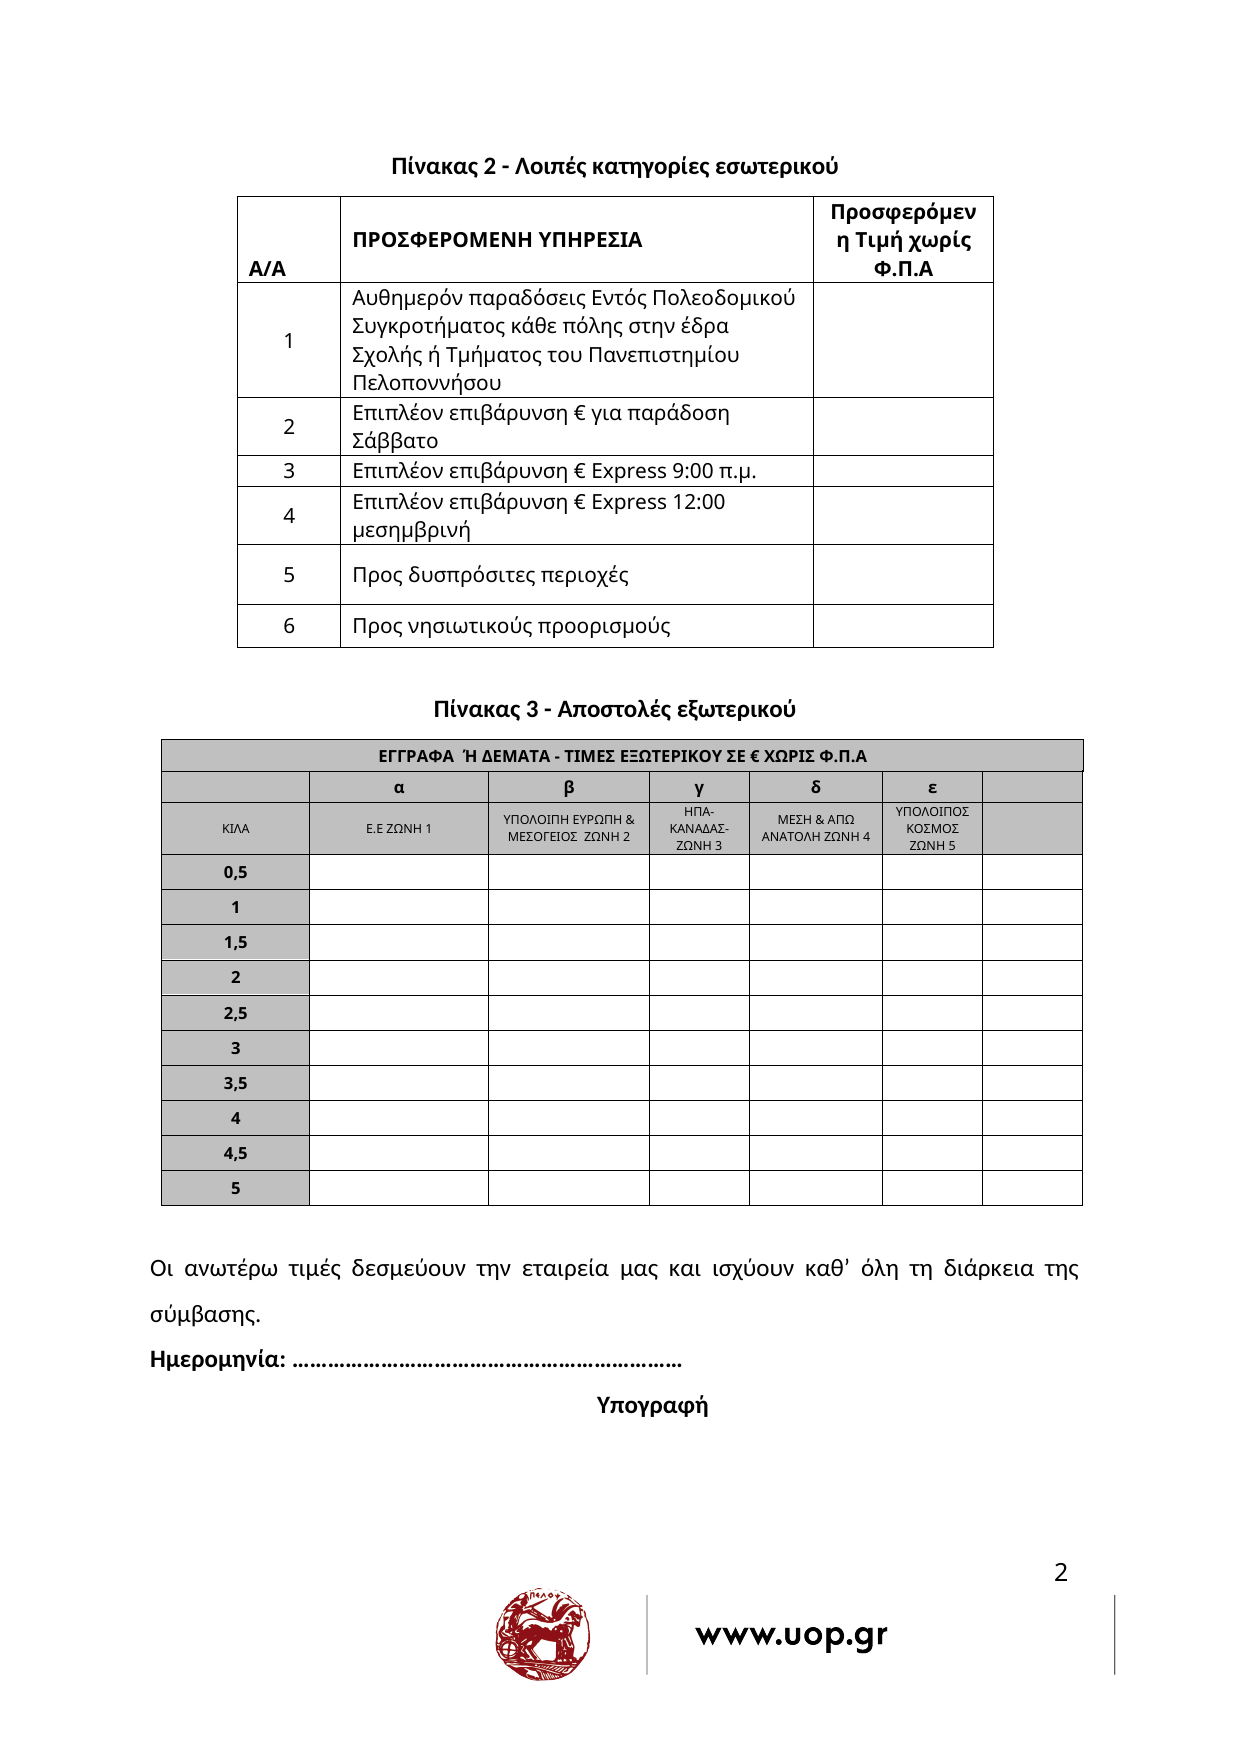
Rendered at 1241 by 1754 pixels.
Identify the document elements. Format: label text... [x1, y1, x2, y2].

table_cell [814, 605, 993, 647]
table_cell ΜΕΣΗ & ΑΠΩ ΑΝΑΤΟΛΗ ΖΩΝΗ 4 [750, 803, 882, 854]
table_cell [650, 925, 749, 959]
table_cell Επιπλέον επιβάρυνση € για παράδοση Σάββατο [341, 398, 813, 455]
table_cell [310, 855, 488, 889]
table_cell [983, 925, 1082, 959]
table_cell [750, 890, 882, 924]
table_cell ε [883, 772, 982, 802]
table_cell ΥΠΟΛΟΙΠΗ ΕΥΡΩΠΗ & ΜΕΣΟΓΕΙΟΣ ΖΩΝΗ 2 [489, 803, 649, 854]
table_cell 2,5 [162, 996, 309, 1030]
table_cell [650, 961, 749, 994]
table_cell 3 [238, 456, 340, 486]
text Πίνακας 3 - Αποστολές εξωτερικού [150, 694, 1080, 724]
table_cell [489, 1136, 649, 1170]
table_cell [814, 283, 993, 397]
table_cell [814, 398, 993, 455]
table_cell 4 [238, 487, 340, 544]
table_cell [489, 996, 649, 1030]
table_cell [814, 487, 993, 544]
table_cell 2 [162, 961, 309, 994]
table_cell 1 [162, 890, 309, 924]
table_cell [489, 855, 649, 889]
table_cell [883, 1136, 982, 1170]
table_cell [814, 456, 993, 486]
table_cell δ [750, 772, 882, 802]
table_cell [983, 855, 1082, 889]
table_cell [983, 1066, 1082, 1100]
table_cell 5 [238, 545, 340, 604]
table_cell 5 [162, 1171, 309, 1205]
table_cell [883, 1066, 982, 1100]
table_cell [883, 996, 982, 1030]
table_cell [983, 803, 1082, 854]
table_cell [883, 855, 982, 889]
table_cell Επιπλέον επιβάρυνση € Express 12:00 μεσημβρινή [341, 487, 813, 544]
table_cell [650, 996, 749, 1030]
table_cell [310, 925, 488, 959]
table_cell 4 [162, 1101, 309, 1135]
table_cell ΚΙΛΑ [162, 803, 309, 854]
table_cell [883, 925, 982, 959]
table_cell [489, 1171, 649, 1205]
table_cell 1,5 [162, 925, 309, 959]
table_cell 1 [238, 283, 340, 397]
table_cell [162, 772, 309, 802]
table_cell [983, 996, 1082, 1030]
table_cell [750, 855, 882, 889]
table_cell [650, 1101, 749, 1135]
table_cell [750, 961, 882, 994]
table_cell [883, 961, 982, 994]
table_cell [310, 1136, 488, 1170]
table_cell 6 [238, 605, 340, 647]
text Πίνακας 2 - Λοιπές κατηγορίες εσωτερικού [150, 150, 1080, 181]
table_cell [883, 1171, 982, 1205]
table_cell [883, 1101, 982, 1135]
table_cell [310, 1066, 488, 1100]
table_cell [310, 1031, 488, 1065]
table_cell [750, 1171, 882, 1205]
picture [495, 1588, 1117, 1681]
text Οι ανωτέρω τιμές δεσμεύουν την εταιρεία μας και ισχύουν καθ’ όλη τη διάρκεια της σύμβασης. [150, 1252, 1080, 1328]
table_cell [650, 1031, 749, 1065]
table_cell [750, 1031, 882, 1065]
table_cell Επιπλέον επιβάρυνση € Express 9:00 π.μ. [341, 456, 813, 486]
table_cell 3,5 [162, 1066, 309, 1100]
table_cell [489, 925, 649, 959]
table_cell [983, 1101, 1082, 1135]
table_cell 4,5 [162, 1136, 309, 1170]
table_cell [489, 961, 649, 994]
table_cell [983, 772, 1082, 802]
table_cell [650, 1136, 749, 1170]
table_header Α/Α [238, 197, 340, 282]
table_cell β [489, 772, 649, 802]
table_cell [489, 1031, 649, 1065]
table_cell Προς δυσπρόσιτες περιοχές [341, 545, 813, 604]
table_cell [750, 925, 882, 959]
table_cell [650, 1171, 749, 1205]
table_cell [489, 1101, 649, 1135]
table_header ΠΡΟΣΦΕΡΟΜΕΝΗ ΥΠΗΡΕΣΙΑ [341, 197, 813, 282]
table_cell 3 [162, 1031, 309, 1065]
table_cell ΗΠΑ- ΚΑΝΑΔΑΣ- ΖΩΝΗ 3 [650, 803, 749, 854]
table_cell [750, 996, 882, 1030]
table_cell [750, 1066, 882, 1100]
table_cell ΥΠΟΛΟΙΠΟΣ ΚΟΣΜΟΣ ΖΩΝΗ 5 [883, 803, 982, 854]
table_cell [983, 1136, 1082, 1170]
table_cell [983, 890, 1082, 924]
table_cell [310, 961, 488, 994]
table_cell [883, 1031, 982, 1065]
table_cell [650, 855, 749, 889]
table_cell [883, 890, 982, 924]
table_cell [310, 1171, 488, 1205]
table_cell Προς νησιωτικούς προορισμούς [341, 605, 813, 647]
table_cell [650, 890, 749, 924]
table_cell 2 [238, 398, 340, 455]
table_cell [310, 1101, 488, 1135]
table_cell [814, 545, 993, 604]
table_cell [489, 1066, 649, 1100]
text Ημερομηνία: ………………………………………………………… [150, 1343, 1080, 1374]
table_cell [489, 890, 649, 924]
table_cell Αυθημερόν παραδόσεις Εντός Πολεοδομικού Συγκροτήματος κάθε πόλης στην έδρα Σχολής ή Τμήματος του Πανεπιστημίου Πελοποννήσου [341, 283, 813, 397]
table_cell [983, 1031, 1082, 1065]
table_cell α [310, 772, 488, 802]
table_cell γ [650, 772, 749, 802]
table_cell [750, 1101, 882, 1135]
text Υπογραφή [225, 1389, 1080, 1420]
table_cell 0,5 [162, 855, 309, 889]
table_cell [983, 1171, 1082, 1205]
table_cell [750, 1136, 882, 1170]
table_cell Ε.Ε ΖΩΝΗ 1 [310, 803, 488, 854]
table_cell [983, 961, 1082, 994]
table_cell [310, 996, 488, 1030]
table_header ΕΓΓΡΑΦΑ Ή ΔΕΜΑΤΑ - ΤΙΜΕΣ ΕΞΩΤΕΡΙΚΟΥ ΣΕ € ΧΩΡΙΣ Φ.Π.Α [162, 740, 1083, 771]
table_cell [310, 890, 488, 924]
table_cell [650, 1066, 749, 1100]
table_header Προσφερόμενη Τιμή χωρίς Φ.Π.Α [814, 197, 993, 282]
